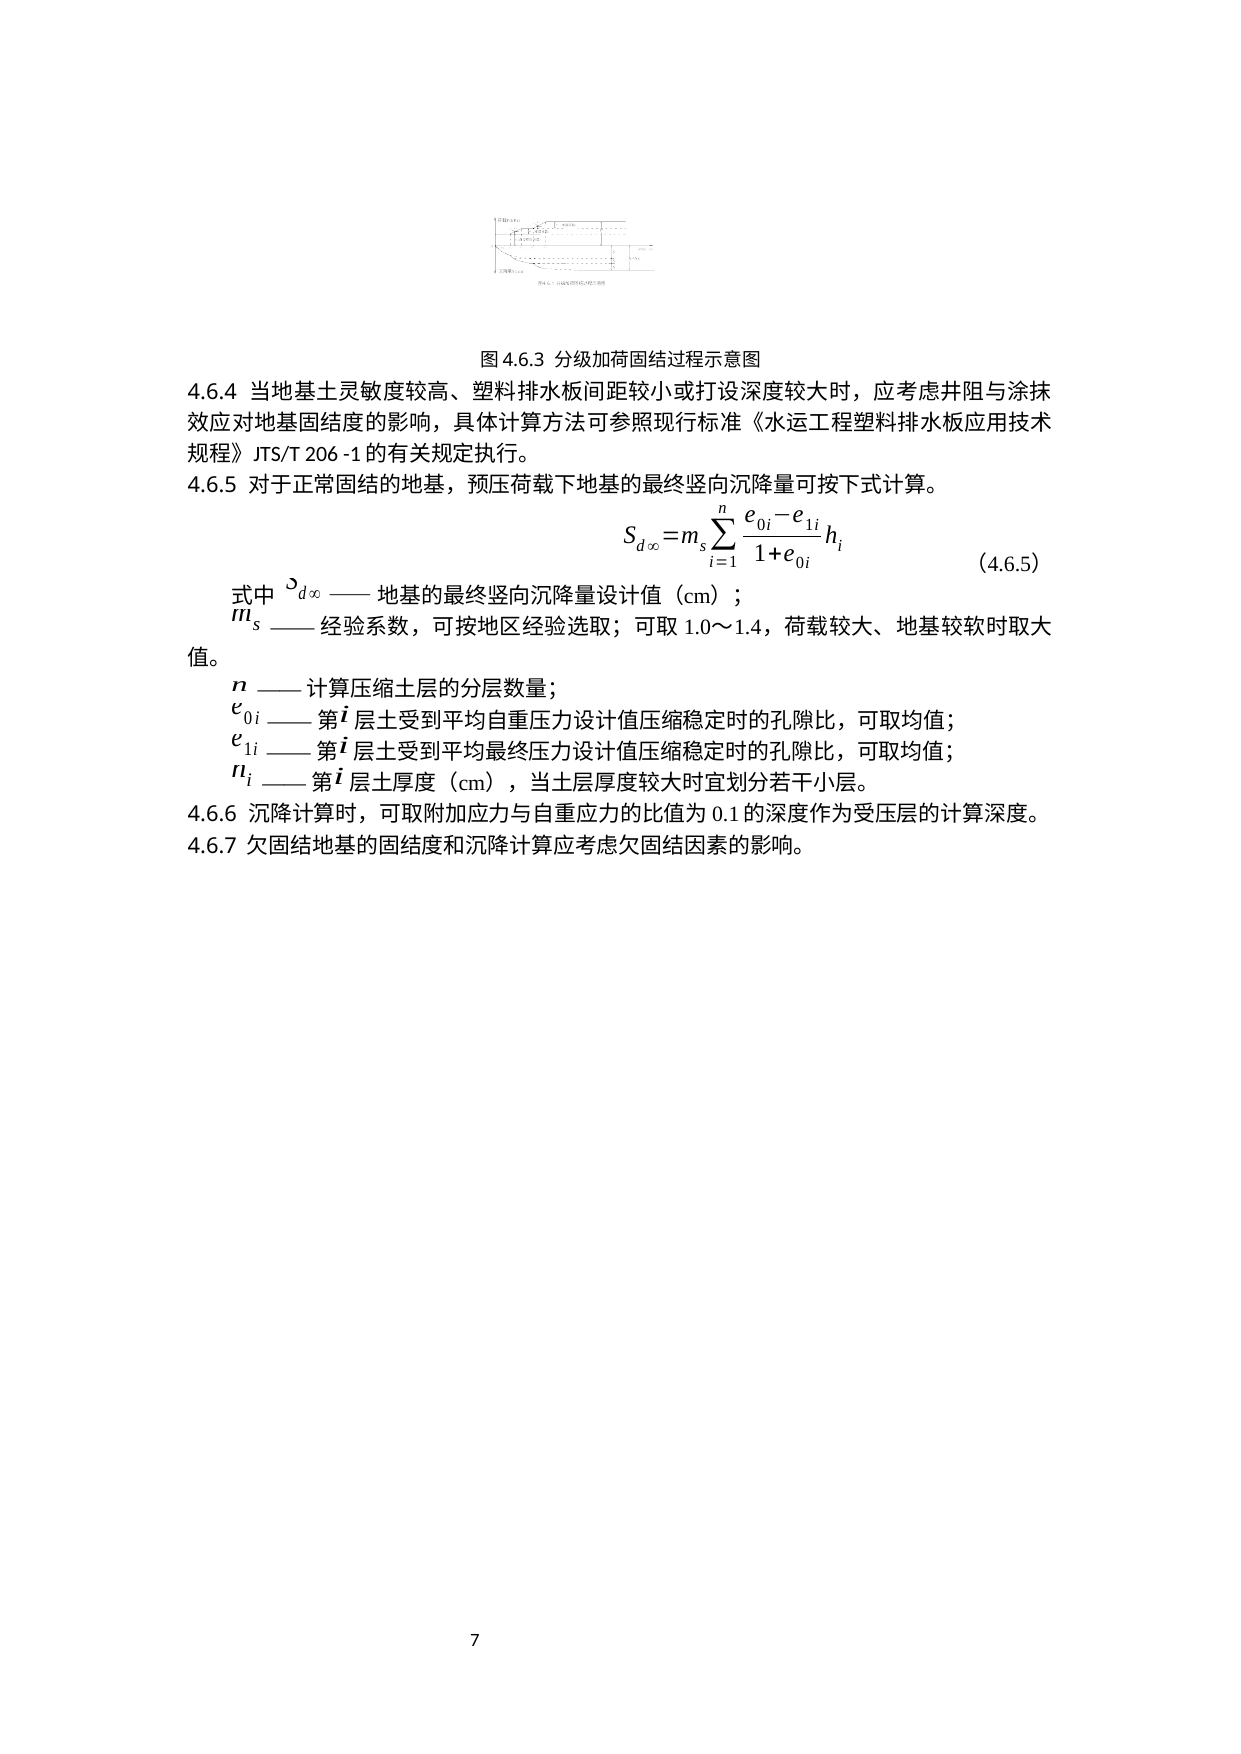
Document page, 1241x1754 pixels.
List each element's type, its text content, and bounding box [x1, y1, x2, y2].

text 图4.6.3 分级加荷固结过程示意图 [187, 342, 1053, 374]
text （4.6.5） [187, 499, 1053, 578]
text 4.6.4 当地基土灵敏度较高、塑料排水板间距较小或打设深度较大时，应考虑井阻与涂抹效应对地基固结度的影响，具体计算方法可参照现行标准《水运工程塑料排水板应用技术规程》JTS/T 206 -1的有关规定执行。 [187, 374, 1053, 468]
text 4.6.7 欠固结地基的固结度和沉降计算应考虑欠固结因素的影响。 [187, 828, 1053, 859]
text 4.6.5 对于正常固结的地基，预压荷载下地基的最终竖向沉降量可按下式计算。 [187, 468, 1053, 499]
text —— 经验系数，可按地区经验选取；可取1.0～1.4，荷载较大、地基较软时取大值。 [187, 609, 1053, 672]
text 4.6.6 沉降计算时，可取附加应力与自重应力的比值为0.1的深度作为受压层的计算深度。 [187, 797, 1053, 828]
text —— 第层土受到平均自重压力设计值压缩稳定时的孔隙比，可取均值； [187, 703, 1053, 734]
text 式中 —— 地基的最终竖向沉降量设计值（cm）； [187, 578, 1053, 609]
text —— 第层土厚度（cm），当土层厚度较大时宜划分若干小层。 [187, 766, 1053, 797]
text —— 第层土受到平均最终压力设计值压缩稳定时的孔隙比，可取均值； [187, 734, 1053, 766]
text —— 计算压缩土层的分层数量； [187, 672, 1053, 703]
